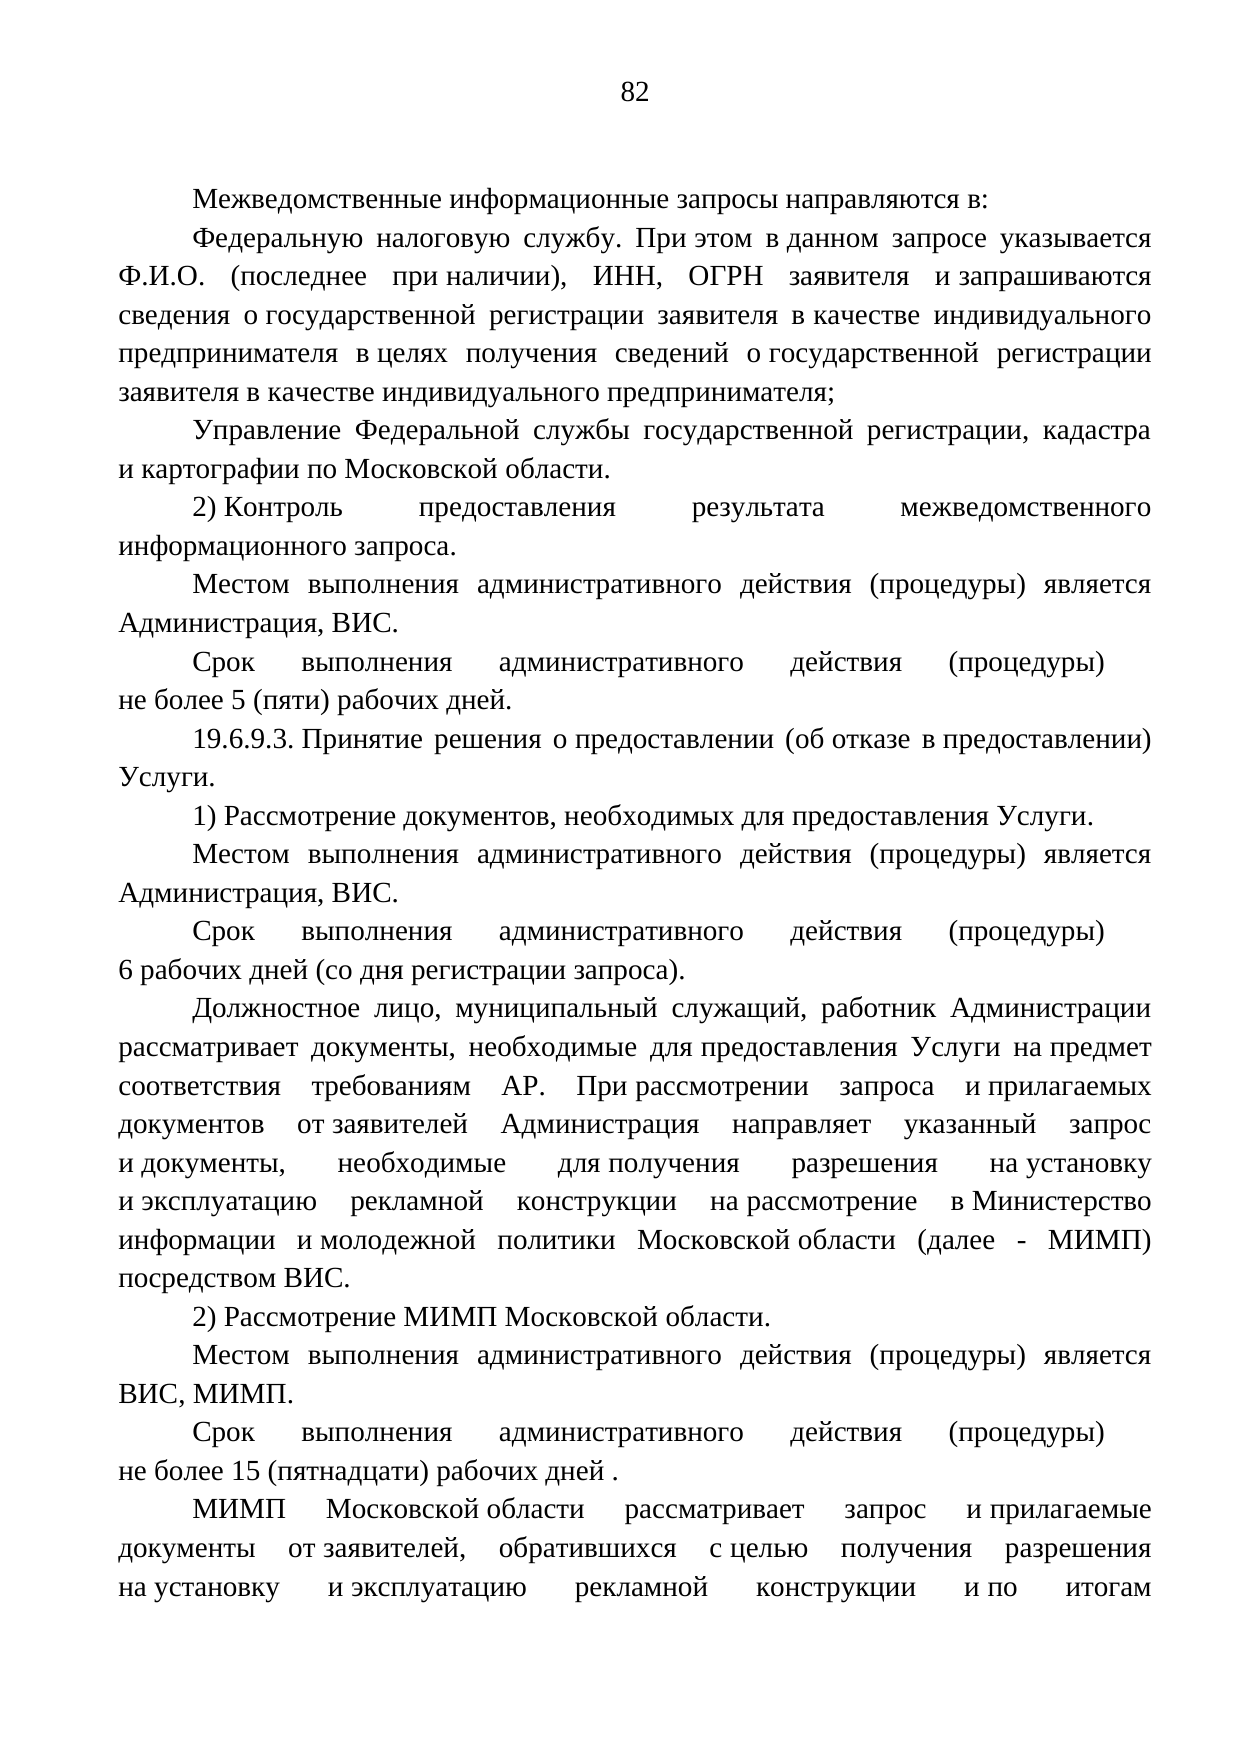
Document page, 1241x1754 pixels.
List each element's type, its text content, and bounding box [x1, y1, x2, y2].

text Срок выполнения административного действия (процедуры) не более 5 (пяти) рабочих дней. [118, 644, 1152, 716]
text 1) Рассмотрение документов, необходимых для предоставления Услуги. [118, 798, 1152, 831]
text 2) Рассмотрение МИМП Московской области. [118, 1299, 1152, 1332]
text Должностное лицо, муниципальный служащий, работник Администрации рассматривает документы, необходимые для предоставления Услуги на предмет соответствия требованиям АР. При рассмотрении запроса и прилагаемых документов от заявителей Администрация направляет указанный запрос и документы, необходимые для получения разрешения на установку и эксплуатацию рекламной конструкции на рассмотрение в Министерство информации и молодежной политики Московской области (далее ⁠-⁠ МИМП) посредством ВИС. [118, 991, 1152, 1294]
text Местом выполнения административного действия (процедуры) является Администрация, ВИС. [118, 567, 1152, 639]
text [118, 1492, 1152, 1602]
text Местом выполнения административного действия (процедуры) является Администрация, ВИС. [118, 836, 1152, 908]
text Срок выполнения административного действия (процедуры) не более 15 (пятнадцати) рабочих дней . [118, 1414, 1152, 1487]
text Управление Федеральной службы государственной регистрации, кадастра и картографии по Московской области. [118, 412, 1152, 484]
text 2) Контроль предоставления результата межведомственного информационного запроса. [118, 489, 1152, 562]
text Межведомственные информационные запросы направляются в: [118, 181, 1152, 215]
text 19.6.9.3. Принятие решения о предоставлении (об отказе в предоставлении) Услуги. [118, 721, 1152, 793]
text Местом выполнения административного действия (процедуры) является ВИС, МИМП. [118, 1337, 1152, 1409]
text Срок выполнения административного действия (процедуры) 6 рабочих дней (со дня регистрации запроса). [118, 913, 1152, 986]
text Федеральную налоговую службу. При этом в данном запросе указывается Ф.И.О. (последнее при наличии), ИНН, ОГРН заявителя и запрашиваются сведения о государственной регистрации заявителя в качестве индивидуального предпринимателя в целях получения сведений о государственной регистрации заявителя в качестве индивидуального предпринимателя; [118, 220, 1152, 407]
